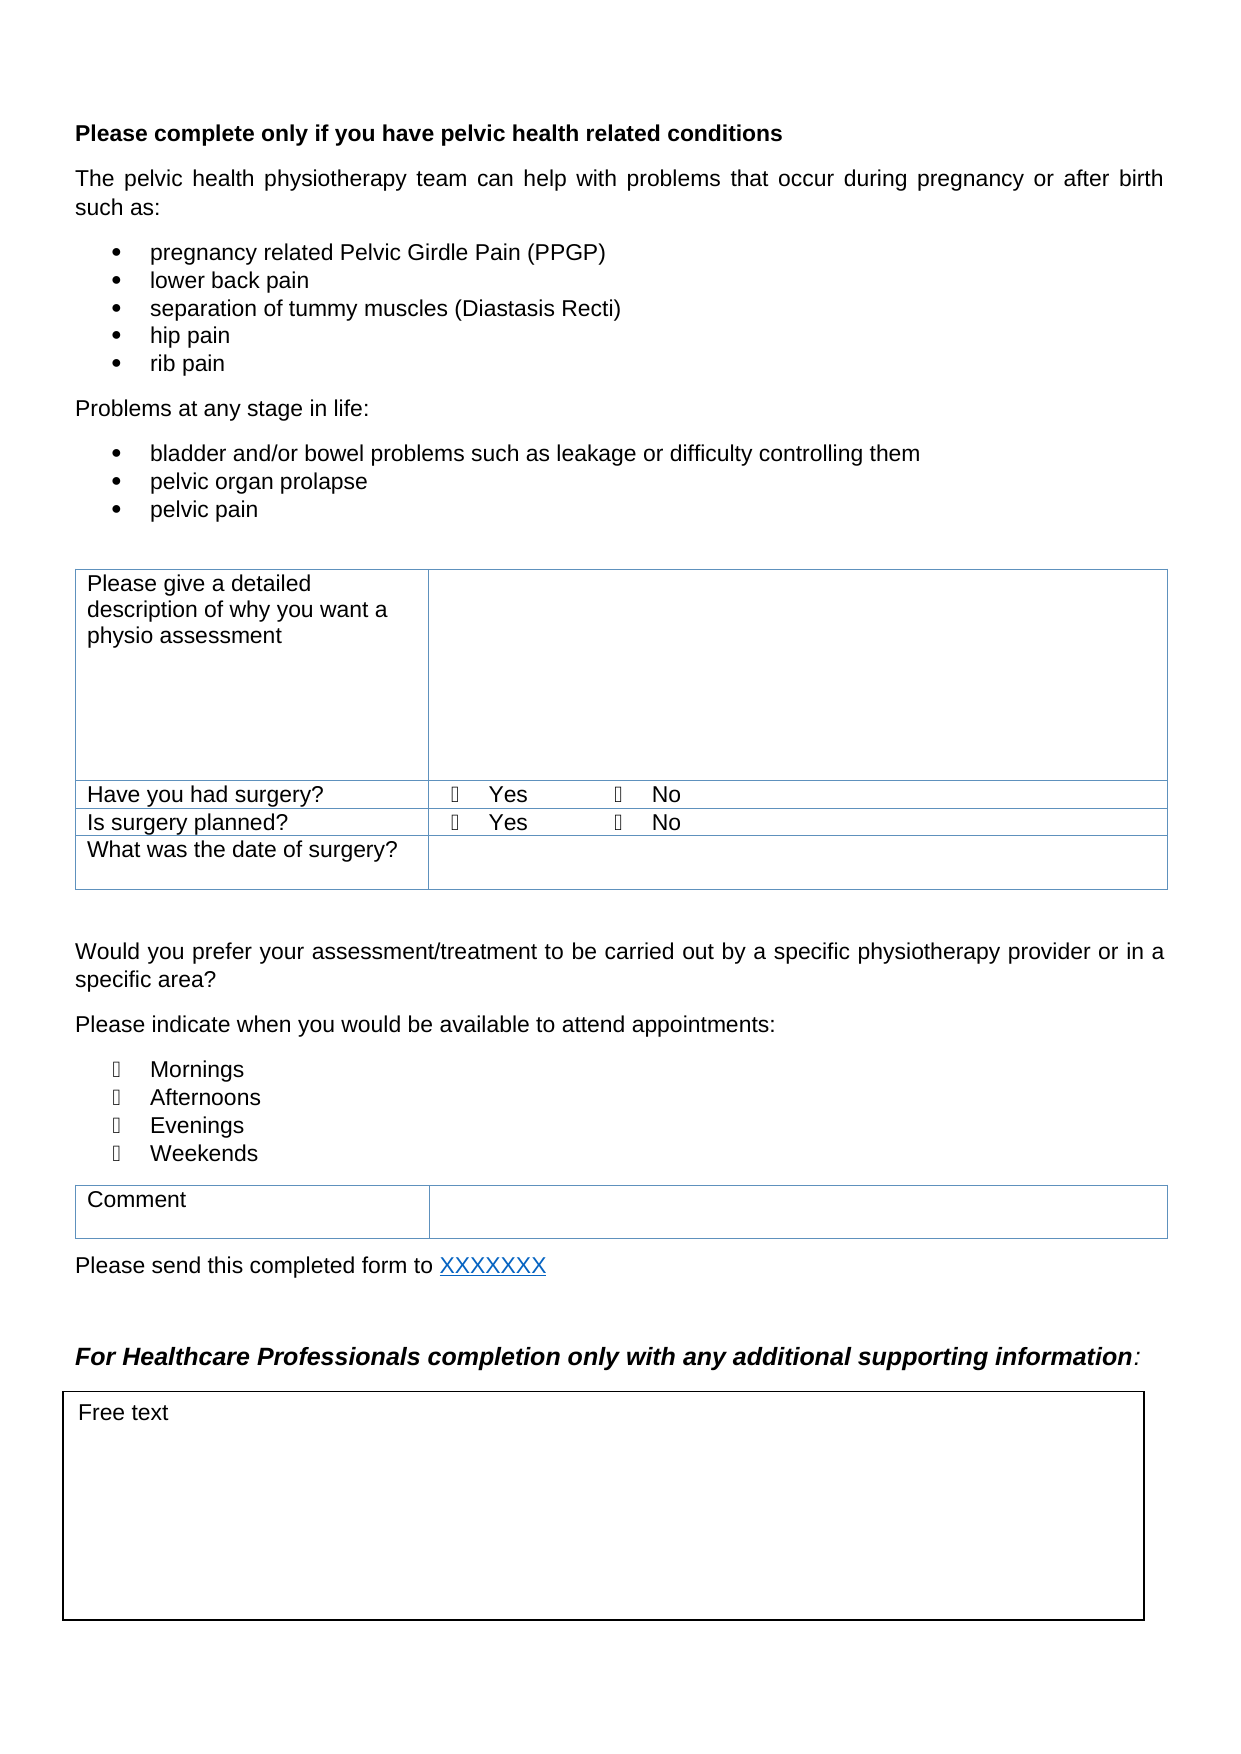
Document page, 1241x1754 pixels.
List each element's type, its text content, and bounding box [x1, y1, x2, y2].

table_cell Yes [429, 781, 592, 808]
text Would you prefer your assessment/treatment to be carried out by a specific physiotherapy provider or in a specific area? [75, 938, 1165, 992]
table_header Comment [76, 1186, 429, 1238]
table_cell [429, 836, 592, 889]
table_cell Is surgery planned? [76, 809, 428, 835]
list hip pain [112, 322, 1165, 349]
text Please complete only if you have pelvic health related conditions [75, 120, 1165, 146]
table_header [430, 1186, 1167, 1238]
table_cell No [592, 809, 1167, 835]
text For Healthcare Professionals completion only with any additional supporting information: [75, 1342, 1165, 1371]
text Please send this completed form to XXXXXXX [75, 1252, 1165, 1278]
list Weekends [112, 1140, 1165, 1166]
list Afternoons [112, 1084, 1165, 1111]
text Problems at any stage in life: [75, 395, 1165, 421]
list Mornings [112, 1056, 1165, 1083]
list rib pain [112, 350, 1165, 377]
table_cell [592, 836, 1167, 889]
list pelvic pain [112, 496, 1165, 522]
list pregnancy related Pelvic Girdle Pain (PPGP) [112, 239, 1165, 265]
list pelvic organ prolapse [112, 468, 1165, 494]
table_cell What was the date of surgery? [76, 836, 428, 889]
text Please indicate when you would be available to attend appointments: [75, 1011, 1165, 1037]
text The pelvic health physiotherapy team can help with problems that occur during pregnancy or after birth such as: [75, 165, 1165, 220]
list separation of tummy muscles (Diastasis Recti) [112, 294, 1165, 321]
table_cell Yes [429, 809, 592, 835]
table_cell No [592, 781, 1167, 808]
table_header [429, 570, 1167, 780]
table_header Please give a detailed description of why you want a physio assessment [76, 570, 428, 780]
list bladder and/or bowel problems such as leakage or difficulty controlling them [112, 440, 1165, 466]
table_cell Have you had surgery? [76, 781, 428, 808]
list Evenings [112, 1112, 1165, 1138]
list lower back pain [112, 267, 1165, 293]
